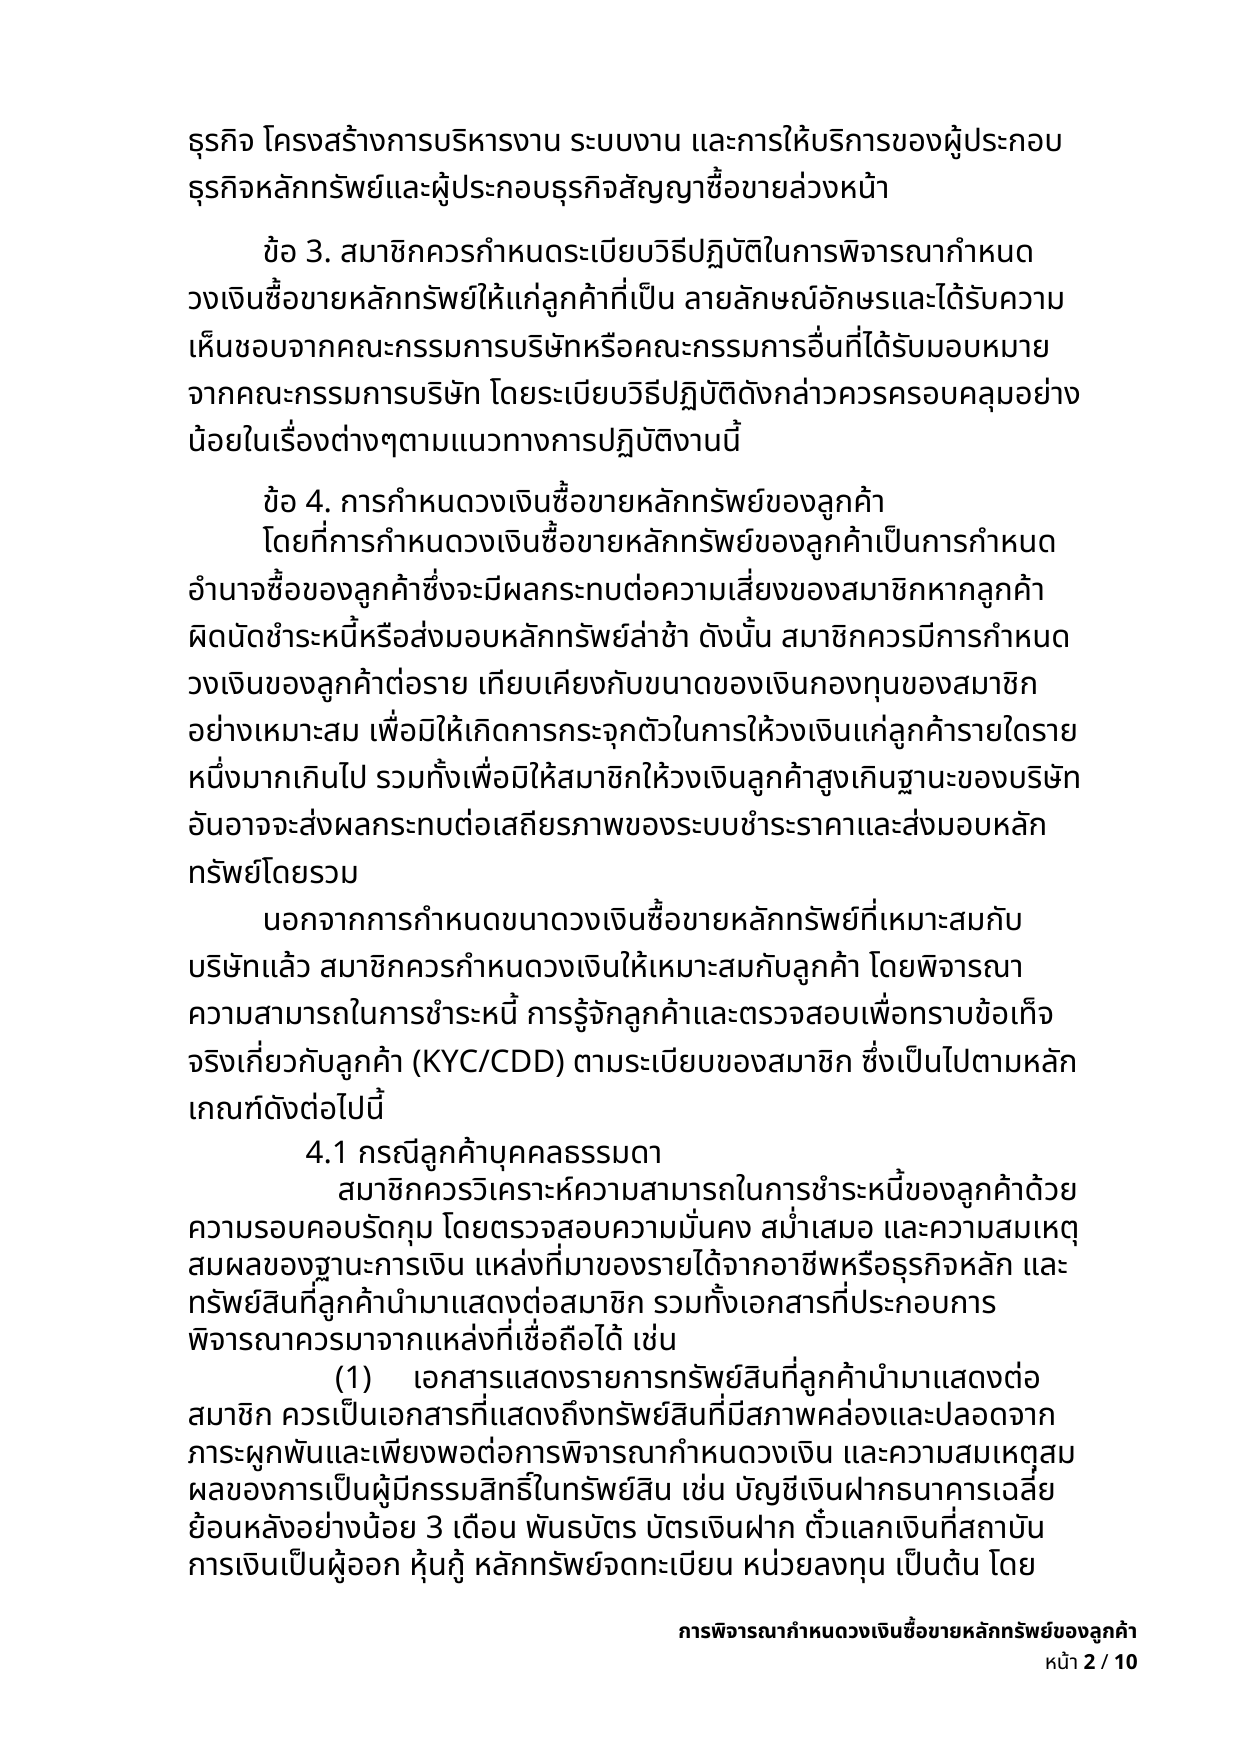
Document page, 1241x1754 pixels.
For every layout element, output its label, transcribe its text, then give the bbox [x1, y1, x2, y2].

text สมาชิกควรวิเคราะห์ความสามารถในการชำระหนี้ของลูกค้าด้วยความรอบคอบรัดกุม โดยตรวจสอบความมั่นคง สมํ่าเสมอ และความสมเหตุสมผลของฐานะการเงิน แหล่งที่มาของรายได้จากอาชีพหรือธุรกิจหลัก และทรัพย์สินที่ลูกค้านำมาแสดงต่อสมาชิก รวมทั้งเอกสารที่ประกอบการพิจารณาควรมาจากแหล่งที่เชื่อถือได้ เช่น [187, 1171, 1087, 1358]
text ข้อ 4. การกำหนดวงเงินซื้อขายหลักทรัพย์ของลูกค้า [187, 482, 1087, 519]
text โดยที่การกำหนดวงเงินซื้อขายหลักทรัพย์ของลูกค้าเป็นการกำหนดอำนาจซื้อของลูกค้าซึ่งจะมีผลกระทบต่อความเสี่ยงของสมาชิกหากลูกค้าผิดนัดชำระหนี้หรือส่งมอบหลักทรัพย์ล่าช้า ดังนั้น สมาชิกควรมีการกำหนดวงเงินของลูกค้าต่อราย เทียบเคียงกับขนาดของเงินกองทุนของสมาชิกอย่างเหมาะสม เพื่อมิให้เกิดการกระจุกตัวในการให้วงเงินแก่ลูกค้ารายใดรายหนึ่งมากเกินไป รวมทั้งเพื่อมิให้สมาชิกให้วงเงินลูกค้าสูงเกินฐานะของบริษัท อันอาจจะส่งผลกระทบต่อเสถียรภาพของระบบชำระราคาและส่งมอบหลักทรัพย์โดยรวม [187, 519, 1087, 897]
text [187, 1358, 1087, 1583]
text นอกจากการกำหนดขนาดวงเงินซื้อขายหลักทรัพย์ที่เหมาะสมกับบริษัทแล้ว สมาชิกควรกำหนดวงเงินให้เหมาะสมกับลูกค้า โดยพิจารณาความสามารถในการชำระหนี้ การรู้จักลูกค้าและตรวจสอบเพื่อทราบข้อเท็จจริงเกี่ยวกับลูกค้า (KYC/CDD) ตามระเบียบของสมาชิก ซึ่งเป็นไปตามหลักเกณฑ์ดังต่อไปนี้ [187, 897, 1087, 1133]
text ข้อ 3. สมาชิกควรกำหนดระเบียบวิธีปฏิบัติในการพิจารณากำหนดวงเงินซื้อขายหลักทรัพย์ให้แก่ลูกค้าที่เป็น ลายลักษณ์อักษรและได้รับความเห็นชอบจากคณะกรรมการบริษัทหรือคณะกรรมการอื่นที่ได้รับมอบหมายจากคณะกรรมการบริษัท โดยระเบียบวิธีปฏิบัติดังกล่าวควรครอบคลุมอย่างน้อยในเรื่องต่างๆตามแนวทางการปฏิบัติงานนี้ [187, 229, 1087, 465]
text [187, 118, 1087, 212]
text 4.1 กรณีลูกค้าบุคคลธรรมดา [230, 1133, 1087, 1171]
